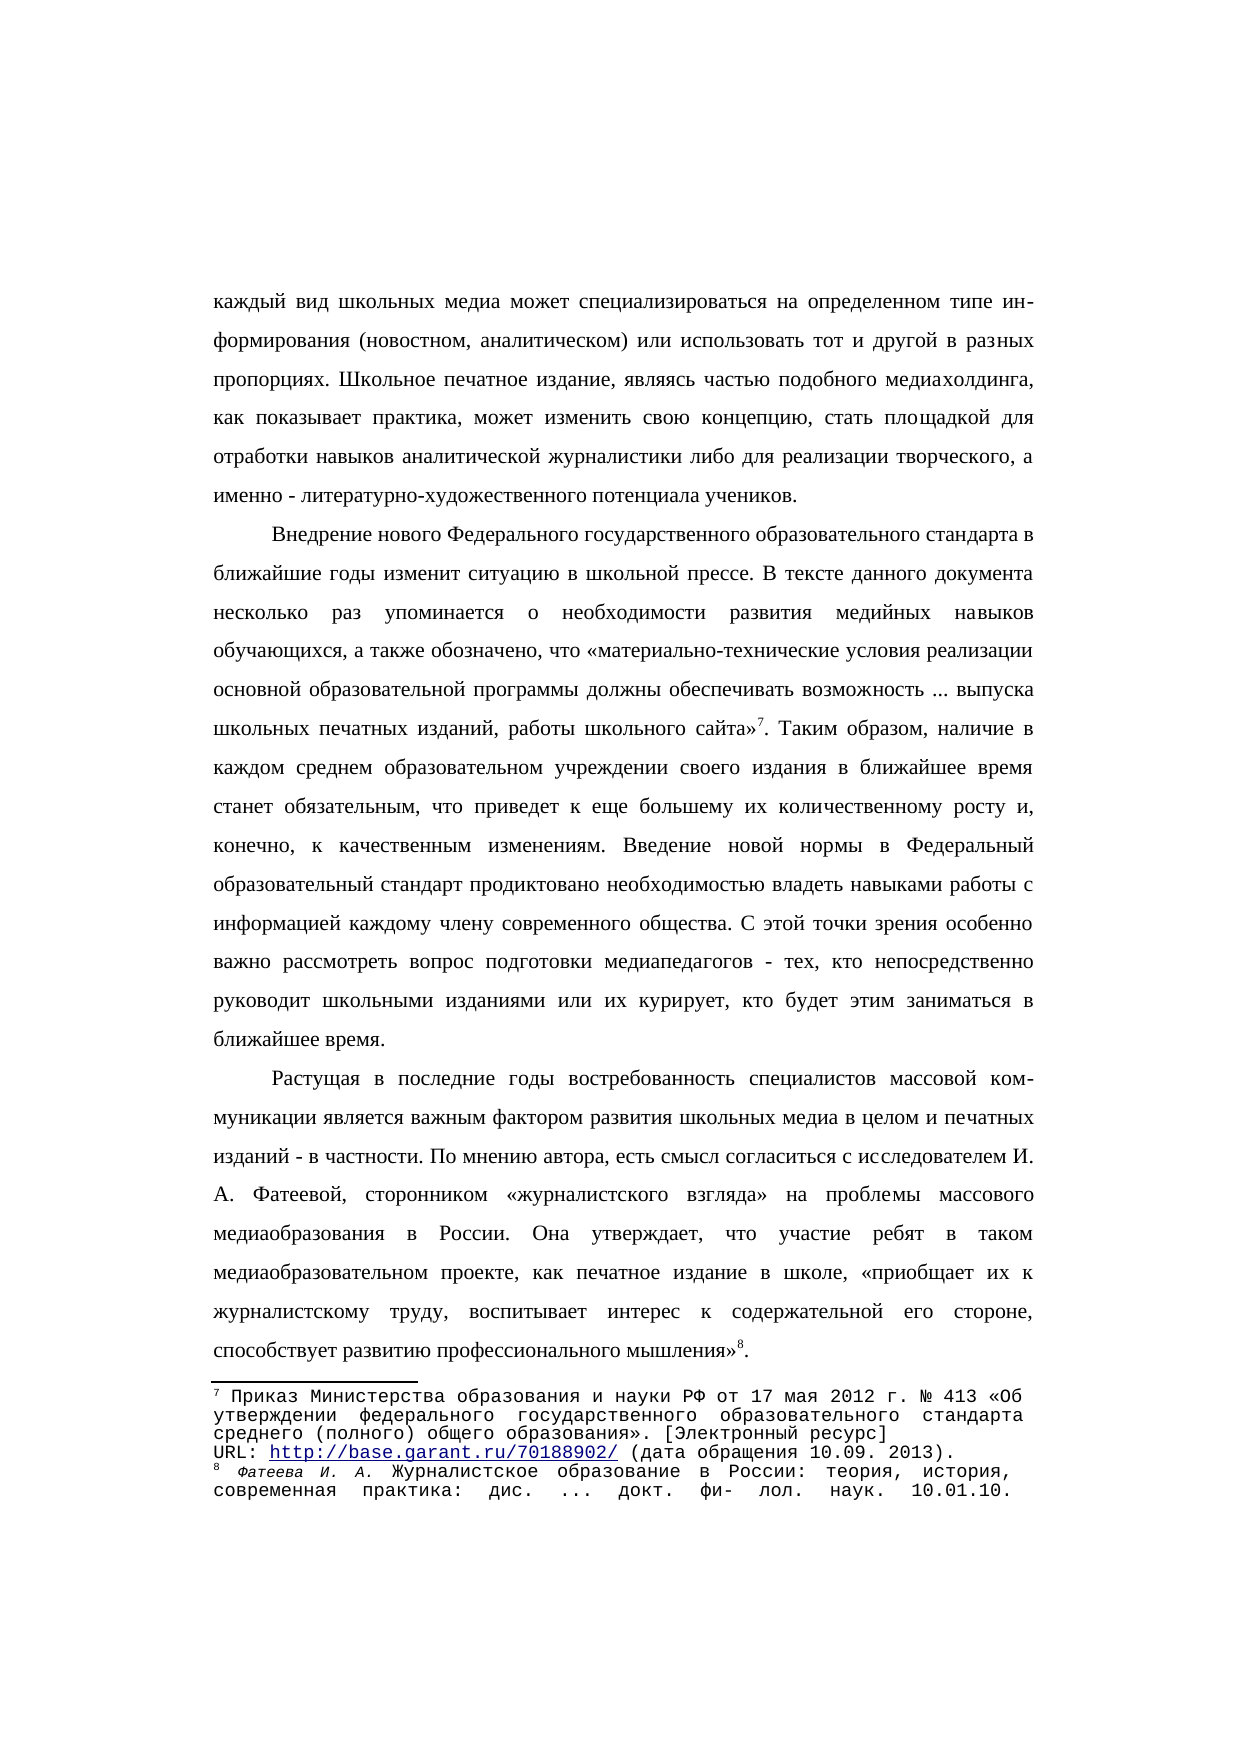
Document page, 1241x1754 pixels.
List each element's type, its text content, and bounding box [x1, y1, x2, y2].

text Растущая в последние годы востребованность специалистов массовой коммуникации является важным фактором развития школьных медиа в целом и печатных изданий - в частности. По мнению автора, есть смысл согласиться с исследователем И. А. Фатеевой, сторонником «журналистского взгляда» на проблемы массового медиаобразования в России. Она утверждает, что участие ребят в таком медиаобразовательном проекте, как печатное издание в школе, «приобщает их к журналистскому труду, воспитывает интерес к содержательной его стороне, способствует развитию профессионального мышления». [213, 1054, 1034, 1365]
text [213, 277, 1034, 510]
text Внедрение нового Федерального государственного образовательного стандарта в ближайшие годы изменит ситуацию в школьной прессе. В тексте данного документа несколько раз упоминается о необходимости развития медийных навыков обучающихся, а также обозначено, что «материально-технические условия реализации основной образовательной программы должны обеспечивать возможность ... выпуска школьных печатных изданий, работы школьного сайта». Таким образом, наличие в каждом среднем образовательном учреждении своего издания в ближайшее время станет обязательным, что приведет к еще большему их количественному росту и, конечно, к качественным изменениям. Введение новой нормы в Федеральный образовательный стандарт продиктовано необходимостью владеть навыками работы с информацией каждому члену современного общества. С этой точки зрения особенно важно рассмотреть вопрос подготовки медиапедагогов - тех, кто непосредственно руководит школьными изданиями или их курирует, кто будет этим заниматься в ближайшее время. [213, 510, 1034, 1054]
